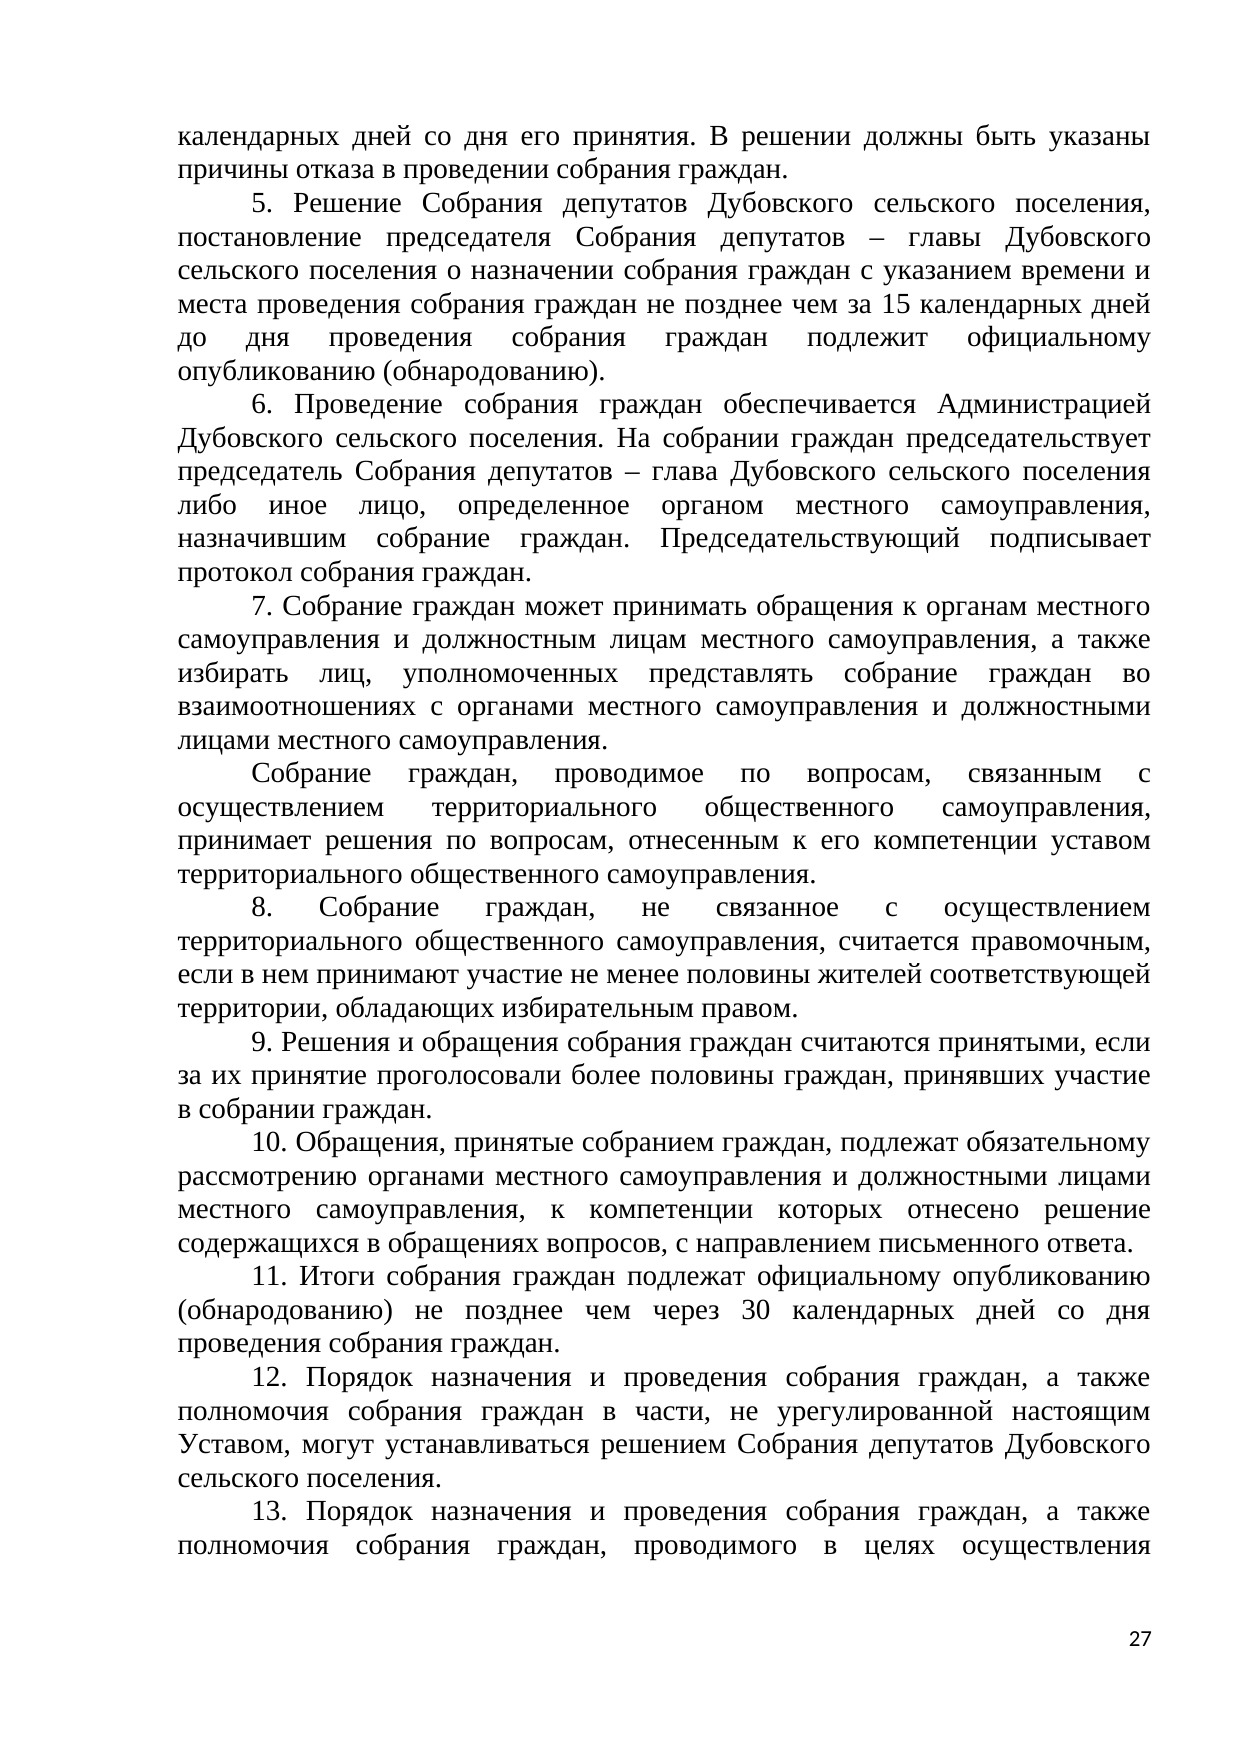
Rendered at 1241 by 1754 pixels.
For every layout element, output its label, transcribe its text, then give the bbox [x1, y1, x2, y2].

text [177, 118, 1152, 185]
text 6. Проведение собрания граждан обеспечивается Администрацией Дубовского сельского поселения. На собрании граждан председательствует председатель Собрания депутатов – глава Дубовского сельского поселения либо иное лицо, определенное органом местного самоуправления, назначившим собрание граждан. Председательствующий подписывает протокол собрания граждан. [177, 386, 1152, 588]
text 7. Собрание граждан может принимать обращения к органам местного самоуправления и должностным лицам местного самоуправления, а также избирать лиц, уполномоченных представлять собрание граждан во взаимоотношениях с органами местного самоуправления и должностными лицами местного самоуправления. [177, 588, 1152, 755]
text Собрание граждан, проводимое по вопросам, связанным с осуществлением территориального общественного самоуправления, принимает решения по вопросам, отнесенным к его компетенции уставом территориального общественного самоуправления. [177, 755, 1152, 889]
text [177, 1493, 1152, 1560]
text 10. Обращения, принятые собранием граждан, подлежат обязательному рассмотрению органами местного самоуправления и должностными лицами местного самоуправления, к компетенции которых отнесено решение содержащихся в обращениях вопросов, с направлением письменного ответа. [177, 1124, 1152, 1258]
text 9. Решения и обращения собрания граждан считаются принятыми, если за их принятие проголосовали более половины граждан, принявших участие в собрании граждан. [177, 1024, 1152, 1124]
text 5. Решение Собрания депутатов Дубовского сельского поселения, постановление председателя Собрания депутатов – главы Дубовского сельского поселения о назначении собрания граждан с указанием времени и места проведения собрания граждан не позднее чем за 15 календарных дней до дня проведения собрания граждан подлежит официальному опубликованию (обнародованию). [177, 185, 1152, 386]
text 8. Собрание граждан, не связанное с осуществлением территориального общественного самоуправления, считается правомочным, если в нем принимают участие не менее половины жителей соответствующей территории, обладающих избирательным правом. [177, 889, 1152, 1024]
text 12. Порядок назначения и проведения собрания граждан, а также полномочия собрания граждан в части, не урегулированной настоящим Уставом, могут устанавливаться решением Собрания депутатов Дубовского сельского поселения. [177, 1359, 1152, 1493]
text 11. Итоги собрания граждан подлежат официальному опубликованию (обнародованию) не позднее чем через 30 календарных дней со дня проведения собрания граждан. [177, 1258, 1152, 1359]
